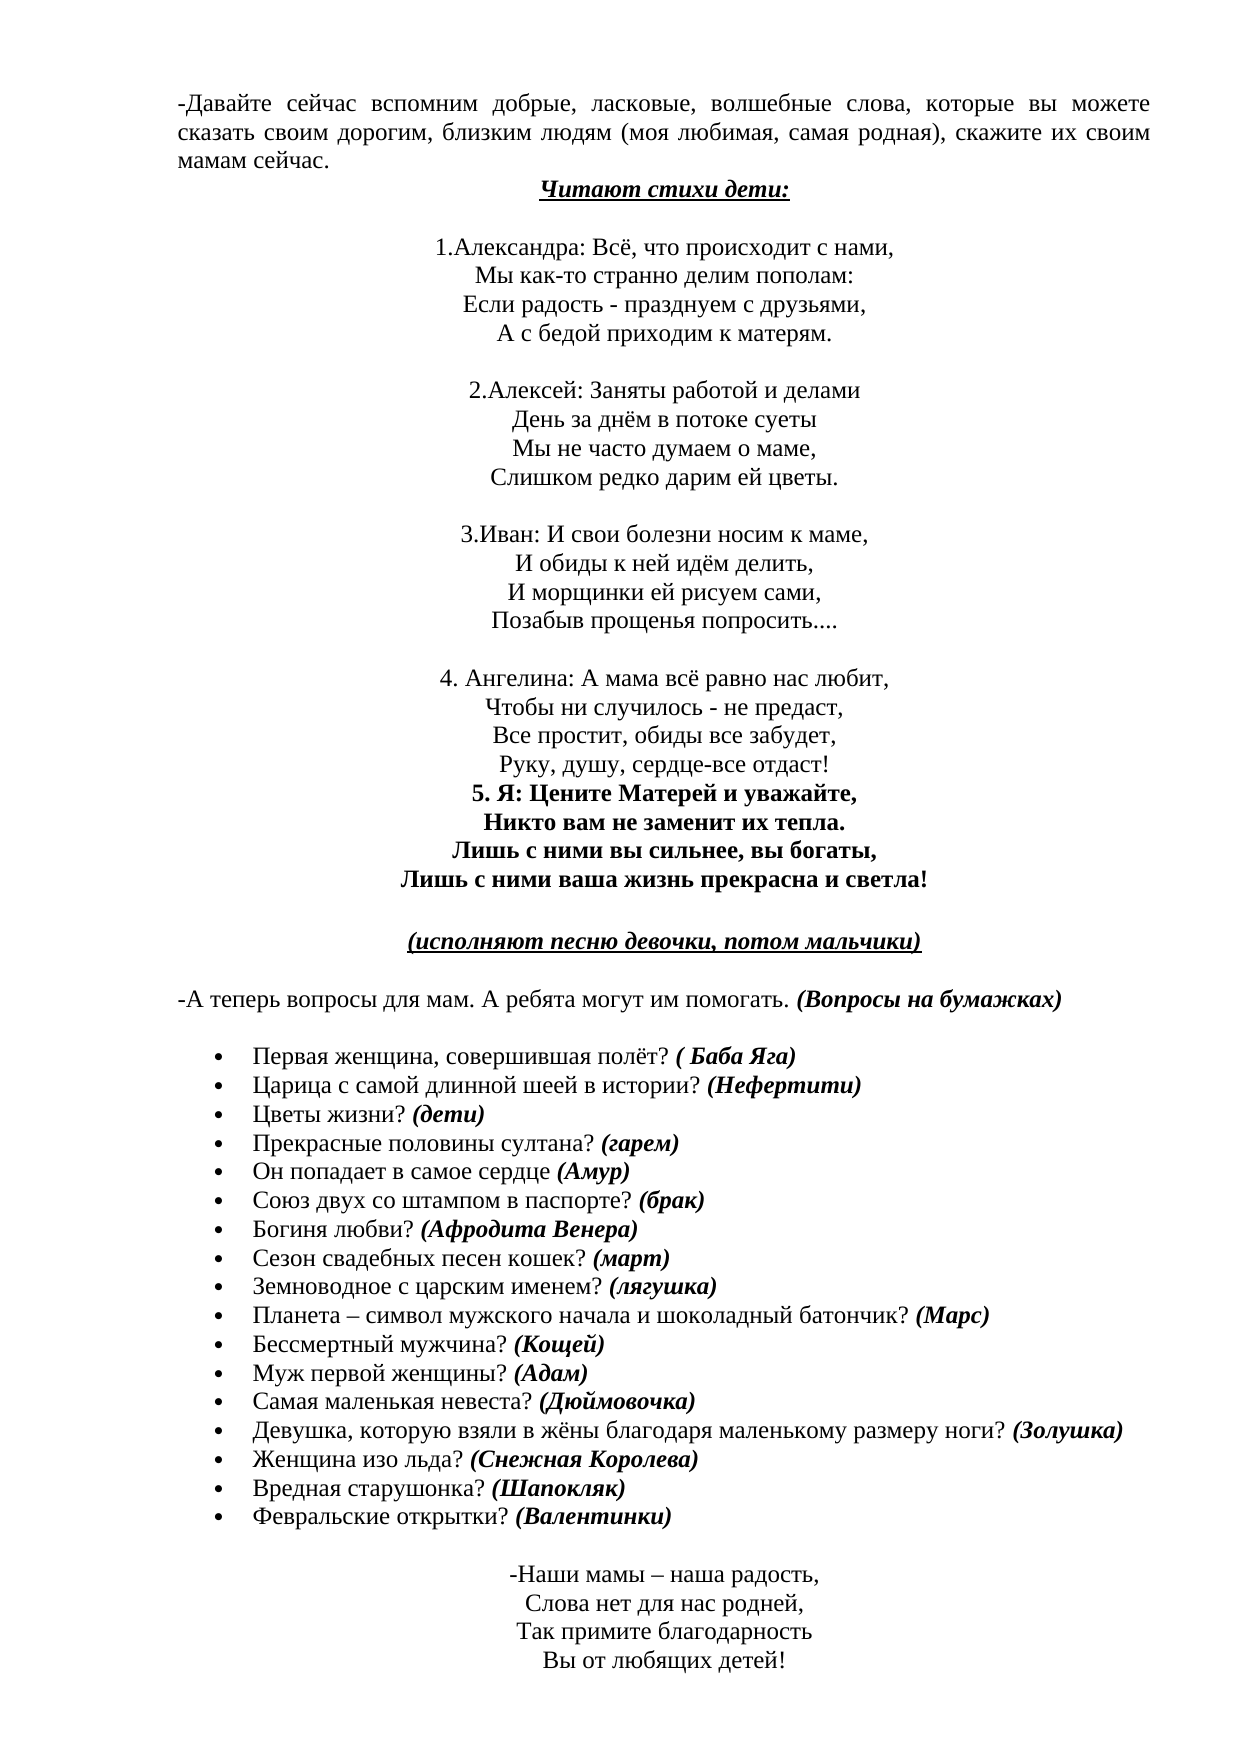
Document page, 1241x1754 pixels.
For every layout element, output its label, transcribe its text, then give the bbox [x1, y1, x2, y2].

list Самая маленькая невеста? (Дюймовочка) [215, 1386, 1152, 1415]
text Если радость - празднуем с друзьями, [177, 289, 1152, 318]
list Он попадает в самое сердце (Амур) [215, 1156, 1152, 1185]
list Женщина изо льда? (Снежная Королева) [215, 1444, 1152, 1473]
text 4. Ангелина: А мама всё равно нас любит, [177, 663, 1152, 692]
list Муж первой женщины? (Адам) [215, 1358, 1152, 1386]
text Мы не часто думаем о маме, [177, 433, 1152, 462]
text -А теперь вопросы для мам. А ребята могут им помогать. (Вопросы на бумажках) [177, 984, 1152, 1013]
list Прекрасные половины султана? (гарем) [215, 1128, 1152, 1156]
text И обиды к ней идём делить, [177, 548, 1152, 577]
list Первая женщина, совершившая полёт? ( Баба Яга) [215, 1041, 1152, 1070]
list Вредная старушонка? (Шапокляк) [215, 1473, 1152, 1501]
list Земноводное с царским именем? (лягушка) [215, 1271, 1152, 1300]
text 3.Иван: И свои болезни носим к маме, [177, 519, 1152, 548]
list Царица с самой длинной шеей в истории? (Нефертити) [215, 1070, 1152, 1099]
text -Давайте сейчас вспомним добрые, ласковые, волшебные слова, которые вы можете сказать своим дорогим, близким людям (моя любимая, самая родная), скажите их своим мамам сейчас. [177, 88, 1152, 174]
text Слишком редко дарим ей цветы. [177, 462, 1152, 490]
text А с бедой приходим к матерям. [177, 318, 1152, 347]
list Февральские открытки? (Валентинки) [215, 1501, 1152, 1530]
text День за днём в потоке суеты [177, 404, 1152, 433]
text Позабыв прощенья попросить.... [177, 605, 1152, 634]
text 1.Александра: Всё, что происходит с нами, [177, 232, 1152, 260]
text Никто вам не заменит их тепла. [177, 807, 1152, 835]
list Бессмертный мужчина? (Кощей) [215, 1329, 1152, 1358]
list Союз двух со штампом в паспорте? (брак) [215, 1185, 1152, 1214]
text Все простит, обиды все забудет, [177, 720, 1152, 749]
text Читают стихи дети: [177, 174, 1152, 203]
list Девушка, которую взяли в жёны благодаря маленькому размеру ноги? (Золушка) [215, 1415, 1152, 1444]
text 5. Я: Цените Матерей и уважайте, [177, 778, 1152, 807]
text Руку, душу, сердце-все отдаст! [177, 749, 1152, 778]
text Лишь с ними ваша жизнь прекрасна и светла! [177, 864, 1152, 893]
text И морщинки ей рисуем сами, [177, 577, 1152, 605]
list Цветы жизни? (дети) [215, 1099, 1152, 1128]
text Лишь с ними вы сильнее, вы богаты, [177, 835, 1152, 864]
list Богиня любви? (Афродита Венера) [215, 1214, 1152, 1243]
text Мы как-то странно делим пополам: [177, 260, 1152, 289]
list Планета – символ мужского начала и шоколадный батончик? (Марс) [215, 1300, 1152, 1329]
text (исполняют песню девочки, потом мальчики) [177, 926, 1152, 955]
text 2.Алексей: Заняты работой и делами [177, 375, 1152, 404]
text Чтобы ни случилось - не предаст, [177, 692, 1152, 720]
text Вы от любящих детей! [177, 1645, 1152, 1674]
text -Наши мамы – наша радость, [177, 1559, 1152, 1588]
list Сезон свадебных песен кошек? (март) [215, 1243, 1152, 1271]
text Слова нет для нас родней, [177, 1588, 1152, 1616]
text Так примите благодарность [177, 1616, 1152, 1645]
